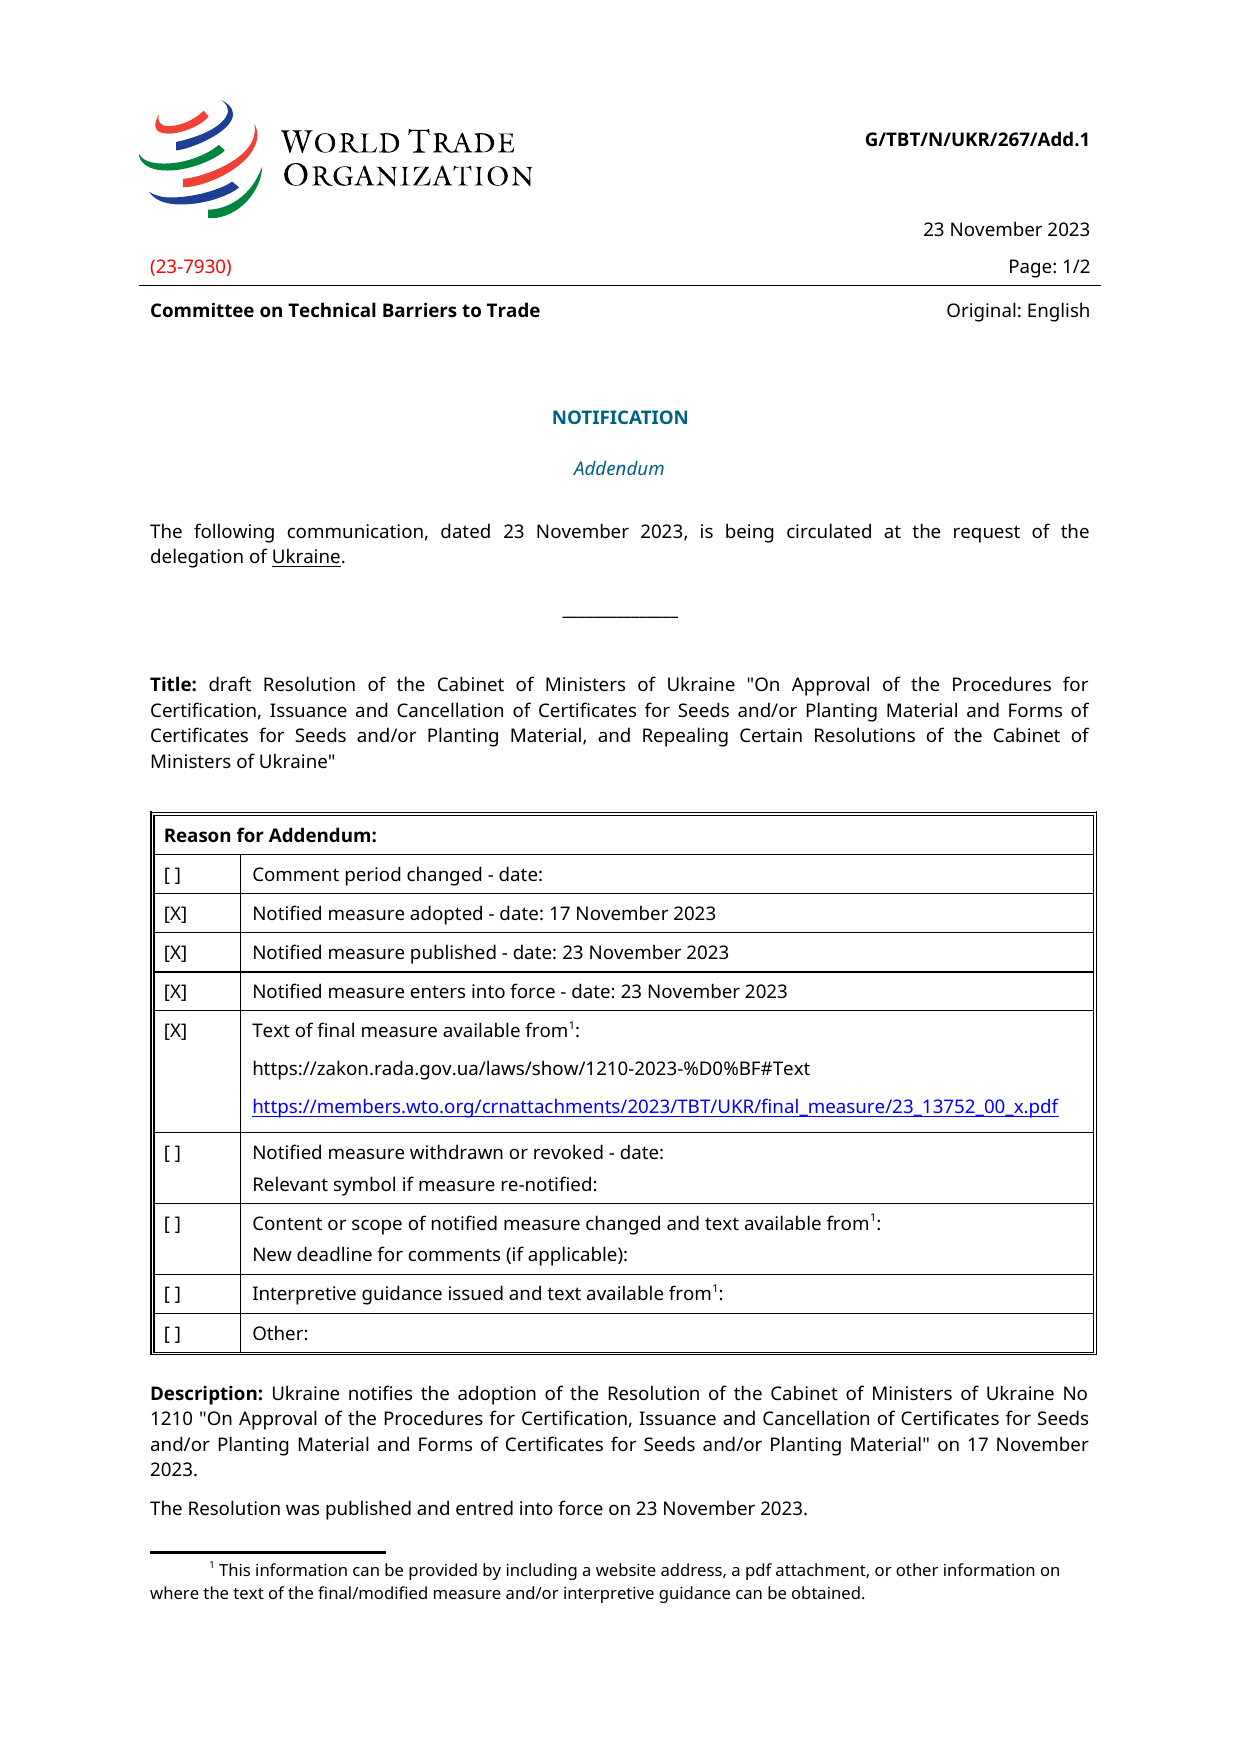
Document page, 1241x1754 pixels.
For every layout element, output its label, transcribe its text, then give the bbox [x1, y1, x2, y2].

table_cell Interpretive guidance issued and text available from1: [241, 1275, 1093, 1312]
table_cell Content or scope of notified measure changed and text available from1: New deadline for comments (if applicable): [241, 1204, 1093, 1273]
table_cell Notified measure enters into force - date: 23 November 2023 [241, 973, 1093, 1010]
table_cell Comment period changed - date: [241, 855, 1093, 893]
table_cell [ ] [155, 1133, 240, 1203]
title Addendum [150, 455, 1090, 481]
text Description: Ukraine notifies the adoption of the Resolution of the Cabinet of Ministers of Ukraine No 1210 "On Approval of the Procedures for Certification, Issuance and Cancellation of Certificates for Seeds and/or Planting Material and Forms of Certificates for Seeds and/or Planting Material" on 17 November 2023. [150, 1380, 1090, 1482]
text The following communication, dated 23 November 2023, is being circulated at the request of the delegation of Ukraine. [150, 518, 1090, 569]
table_cell Text of final measure available from: https://zakon.rada.gov.ua/laws/show/1210-2023-%D0%BF#Text https://members.wto.org/crnattachments/2023/TBT/UKR/final_measure/23_13752_00_x.pdf [241, 1011, 1093, 1132]
title NOTIFICATION [150, 405, 1090, 430]
text The Resolution was published and entred into force on 23 November 2023. [150, 1495, 1090, 1520]
table_cell [ ] [155, 1275, 240, 1312]
text Title: draft Resolution of the Cabinet of Ministers of Ukraine "On Approval of the Procedures for Certification, Issuance and Cancellation of Certificates for Seeds and/or Planting Material and Forms of Certificates for Seeds and/or Planting Material, and Repealing Certain Resolutions of the Cabinet of Ministers of Ukraine" [150, 671, 1090, 773]
table_cell [X] [155, 894, 240, 932]
table_header Reason for Addendum: [155, 816, 1093, 854]
text _______________ [150, 595, 1090, 620]
table_cell Notified measure adopted - date: 17 November 2023 [241, 894, 1093, 932]
table_cell [ ] [155, 1204, 240, 1273]
table_cell [ ] [155, 855, 240, 893]
table_cell [X] [155, 933, 240, 971]
table_cell [X] [155, 1011, 240, 1132]
table_cell [ ] [155, 1314, 240, 1352]
table_cell Notified measure published - date: 23 November 2023 [241, 933, 1093, 971]
table_cell Notified measure withdrawn or revoked - date: Relevant symbol if measure re-notified: [241, 1133, 1093, 1203]
table_cell Other: [241, 1314, 1093, 1352]
table_cell [X] [155, 973, 240, 1010]
